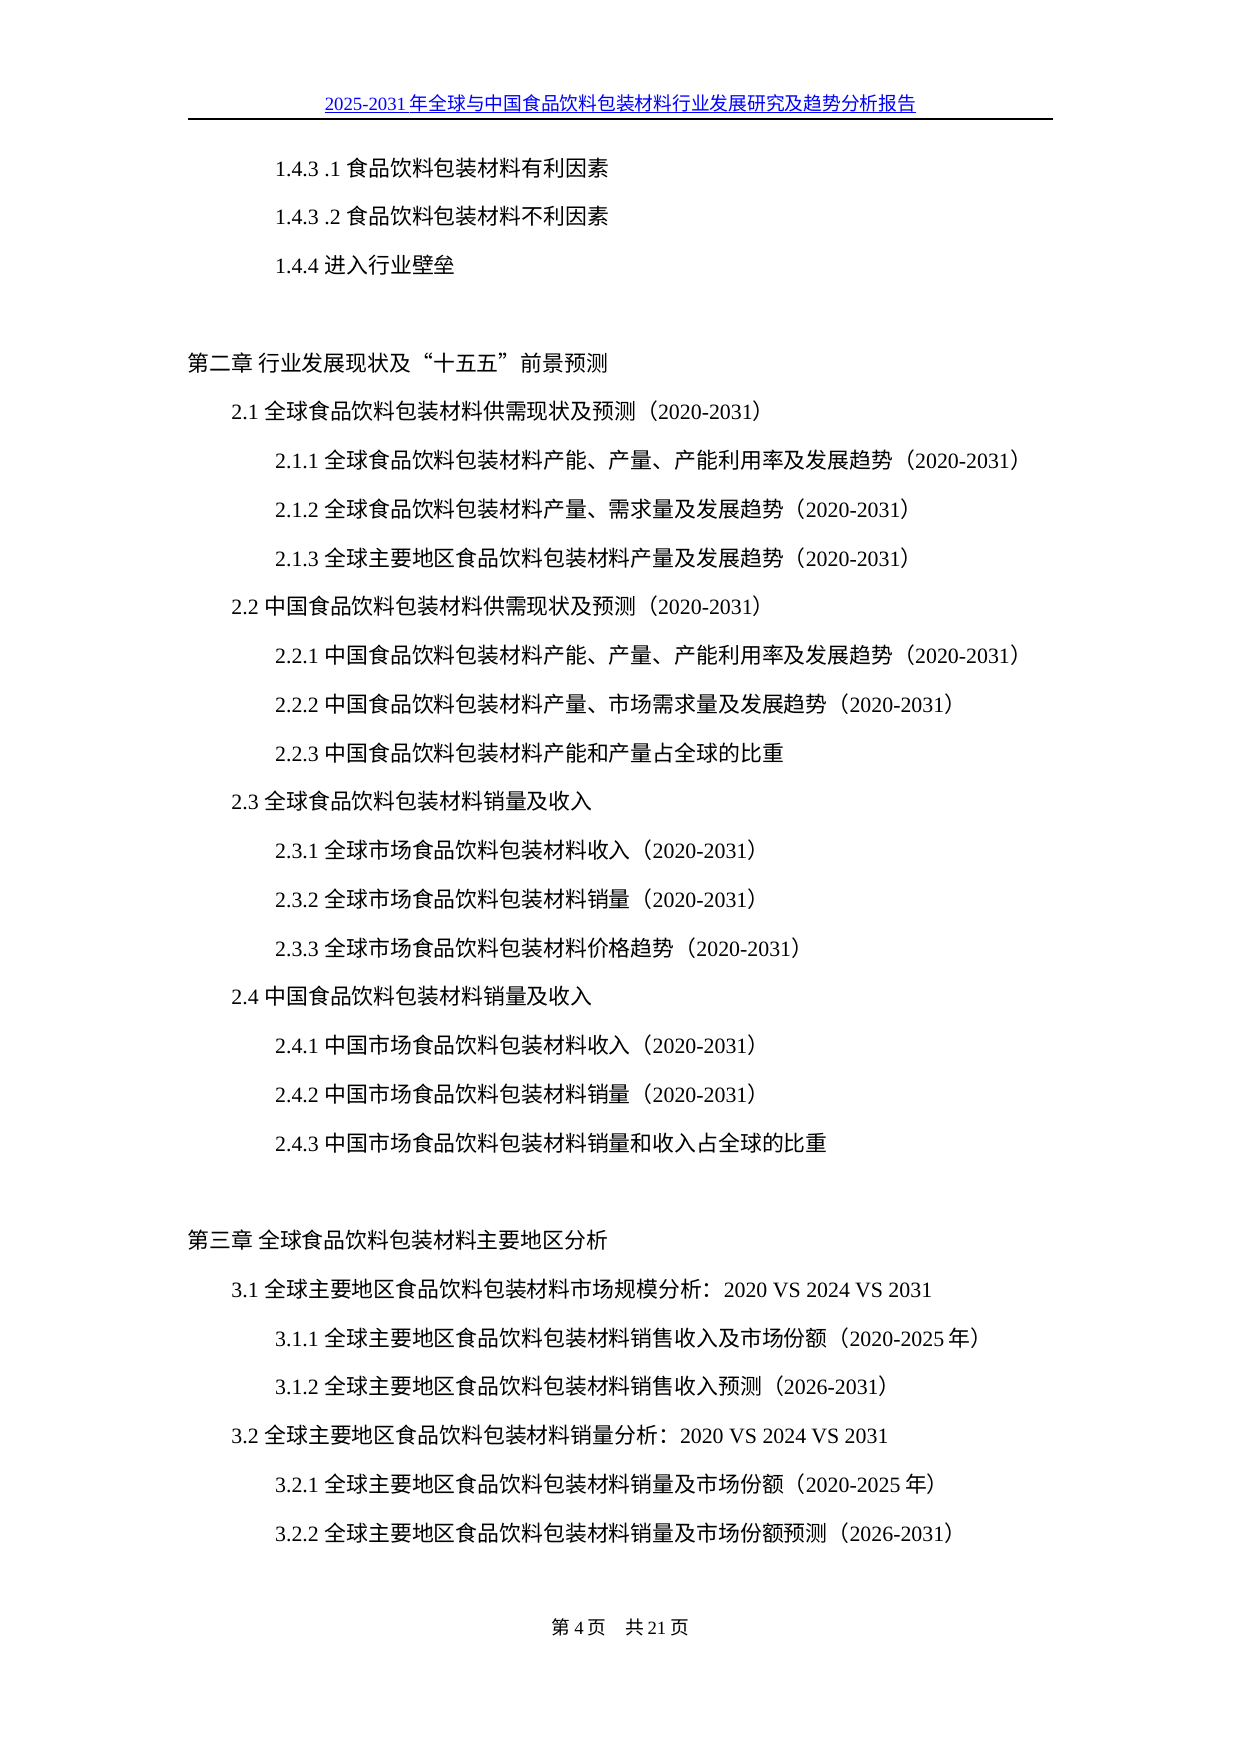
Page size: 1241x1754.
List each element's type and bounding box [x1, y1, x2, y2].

text [187, 150, 1053, 1548]
